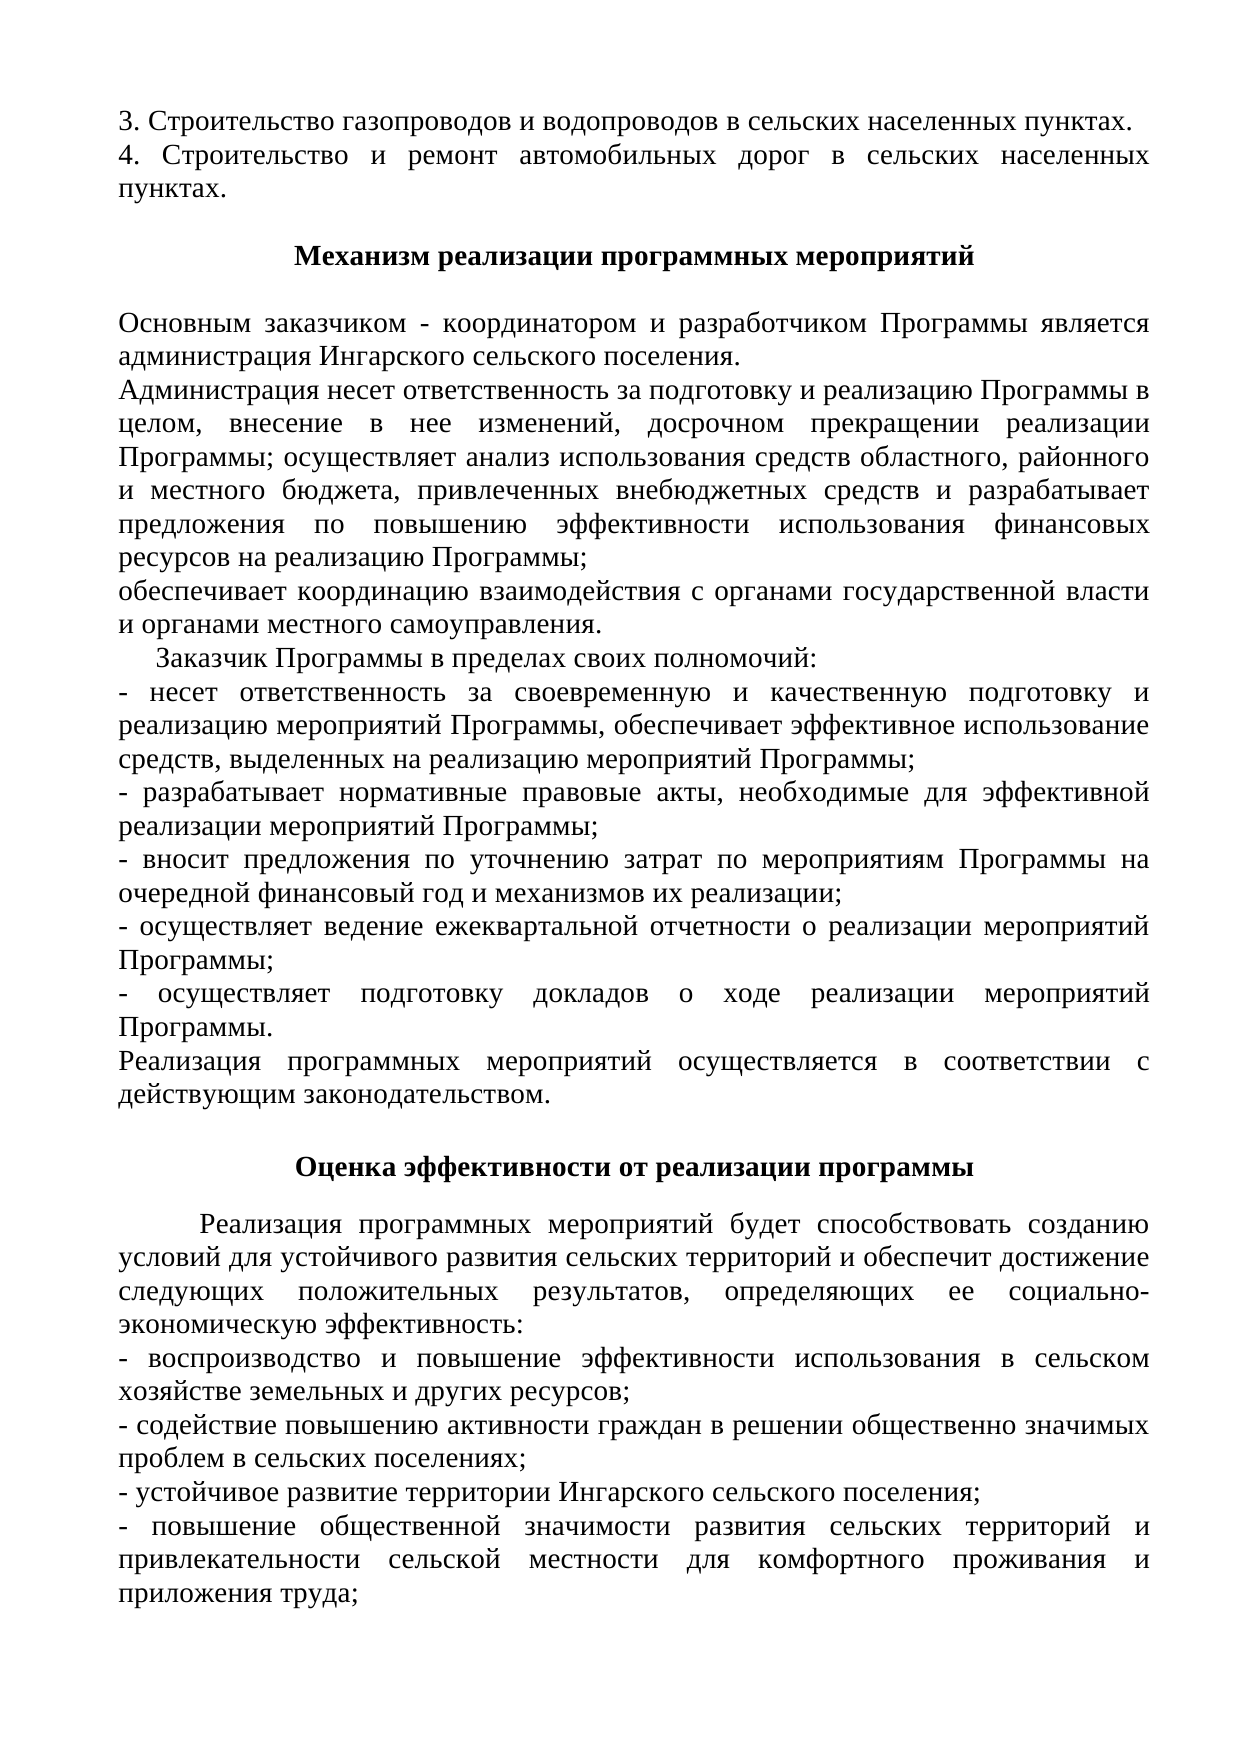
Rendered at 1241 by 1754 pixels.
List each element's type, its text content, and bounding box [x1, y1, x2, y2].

text Основным заказчиком - координатором и разработчиком Программы является администрация Ингарского сельского поселения. [118, 305, 1152, 372]
text - содействие повышению активности граждан в решении общественно значимых проблем в сельских поселениях; [118, 1407, 1152, 1474]
text Оценка эффективности от реализации программы [118, 1149, 1152, 1182]
text - воспроизводство и повышение эффективности использования в сельском хозяйстве земельных и других ресурсов; [118, 1340, 1152, 1407]
text Администрация несет ответственность за подготовку и реализацию Программы в целом, внесение в нее изменений, досрочном прекращении реализации Программы; осуществляет анализ использования средств областного, районного и местного бюджета, привлеченных внебюджетных средств и разрабатывает предложения по повышению эффективности использования финансовых ресурсов на реализацию Программы; [118, 372, 1152, 573]
text обеспечивает координацию взаимодействия с органами государственной власти и органами местного самоуправления. [118, 573, 1152, 640]
text - повышение общественной значимости развития сельских территорий и привлекательности сельской местности для комфортного проживания и приложения труда; [118, 1508, 1152, 1608]
text - разрабатывает нормативные правовые акты, необходимые для эффективной реализации мероприятий Программы; [118, 774, 1152, 841]
text 3. Строительство газопроводов и водопроводов в сельских населенных пунктах. [118, 103, 1152, 137]
text - вносит предложения по уточнению затрат по мероприятиям Программы на очередной финансовый год и механизмов их реализации; [118, 841, 1152, 908]
text Реализация программных мероприятий будет способствовать созданию условий для устойчивого развития сельских территорий и обеспечит достижение следующих положительных результатов, определяющих ее социально-экономическую эффективность: [118, 1206, 1152, 1340]
text Заказчик Программы в пределах своих полномочий: [118, 640, 1152, 674]
text Реализация программных мероприятий осуществляется в соответствии с действующим законодательством. [118, 1043, 1152, 1110]
text Механизм реализации программных мероприятий [118, 238, 1152, 271]
text 4. Строительство и ремонт автомобильных дорог в сельских населенных пунктах. [118, 137, 1152, 204]
text - осуществляет подготовку докладов о ходе реализации мероприятий Программы. [118, 976, 1152, 1043]
text - осуществляет ведение ежеквартальной отчетности о реализации мероприятий Программы; [118, 908, 1152, 976]
text - несет ответственность за своевременную и качественную подготовку и реализацию мероприятий Программы, обеспечивает эффективное использование средств, выделенных на реализацию мероприятий Программы; [118, 674, 1152, 774]
text - устойчивое развитие территории Ингарского сельского поселения; [118, 1474, 1152, 1508]
